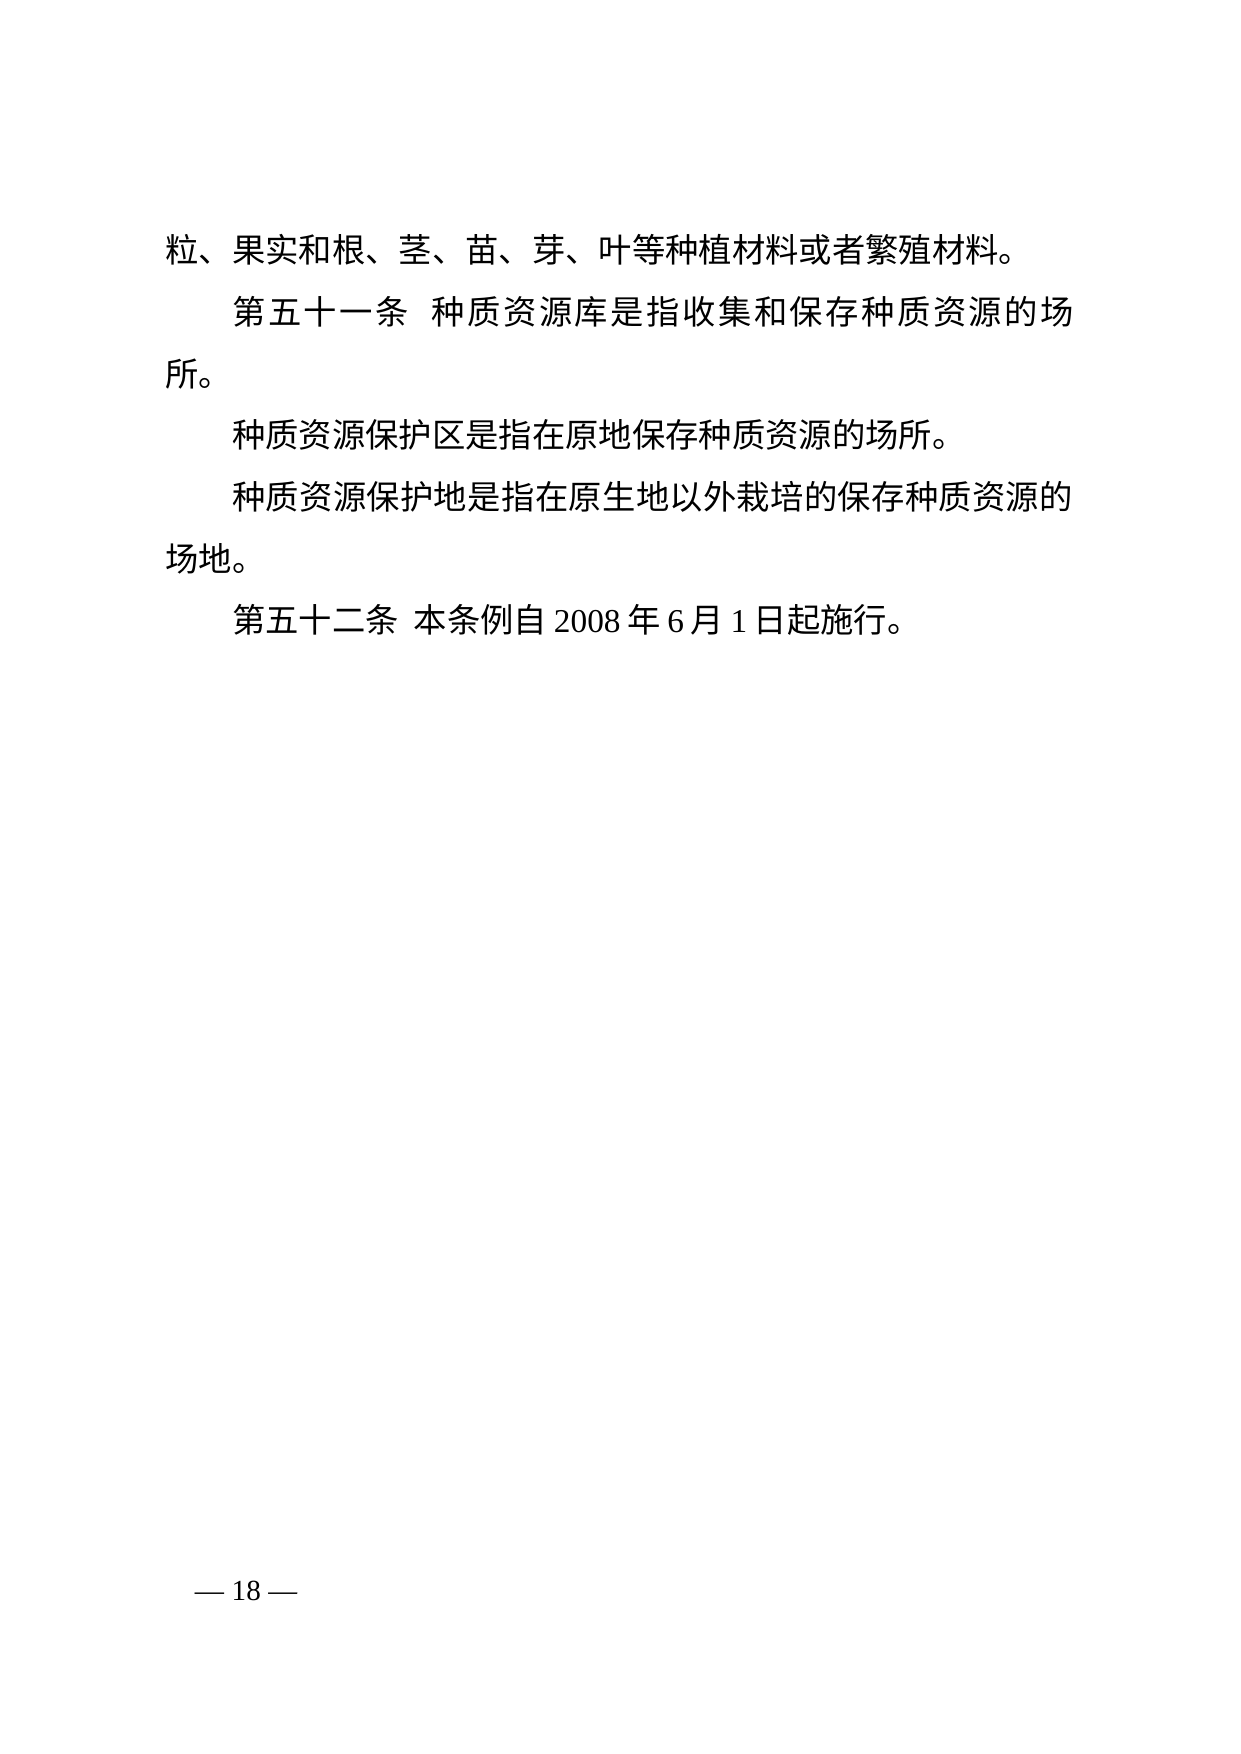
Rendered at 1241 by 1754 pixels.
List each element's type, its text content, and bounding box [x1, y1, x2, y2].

text 第五十一条 种质资源库是指收集和保存种质资源的场所。 [165, 275, 1075, 399]
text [165, 214, 1075, 275]
text 种质资源保护区是指在原地保存种质资源的场所。 [165, 399, 1075, 460]
text 第五十二条 本条例自2008年6月1日起施行。 [165, 584, 1075, 645]
text 种质资源保护地是指在原生地以外栽培的保存种质资源的场地。 [165, 460, 1075, 584]
